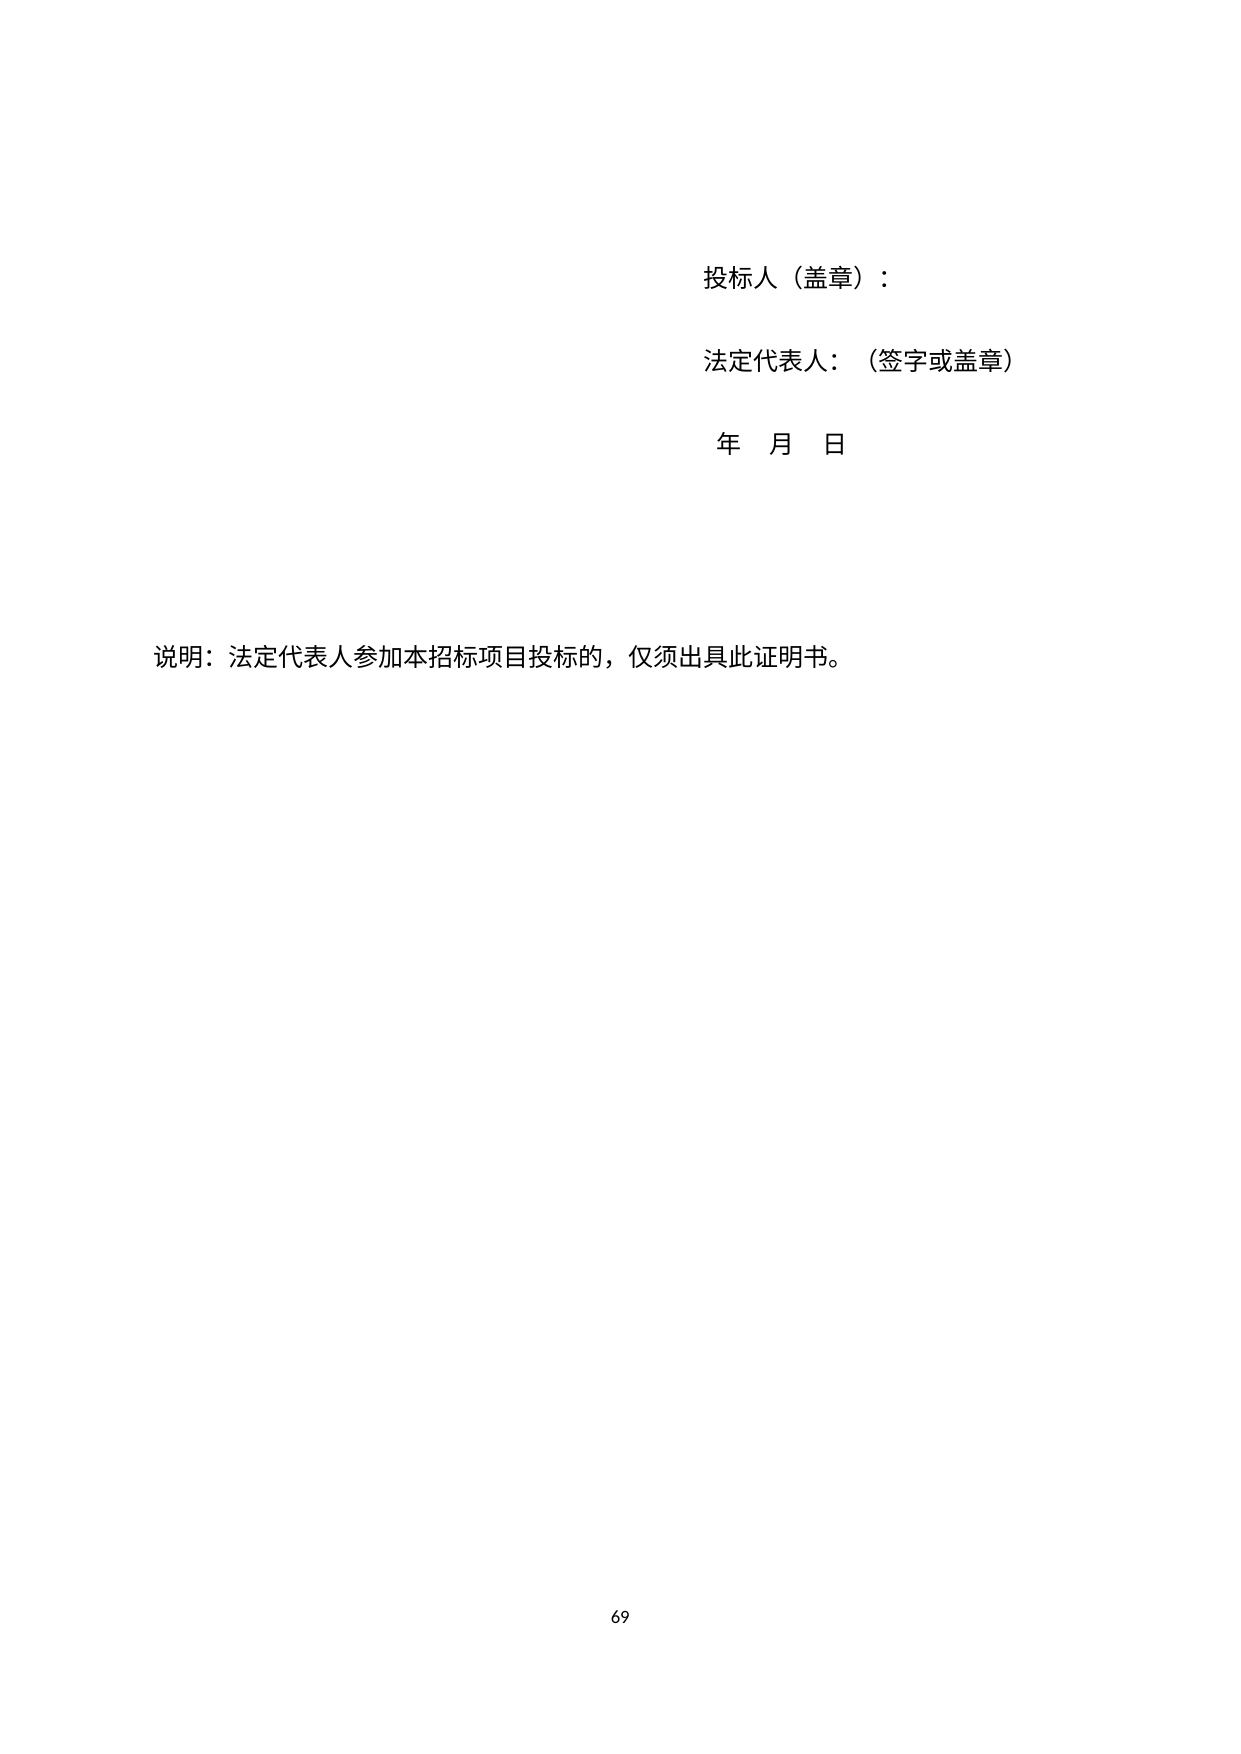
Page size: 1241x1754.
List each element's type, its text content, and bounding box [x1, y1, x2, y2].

text 说明：法定代表人参加本招标项目投标的，仅须出具此证明书。 [153, 623, 1087, 688]
text 年 月 日 [153, 410, 1037, 475]
text 法定代表人：（签字或盖章） [153, 327, 1087, 392]
text 投标人（盖章）： [153, 244, 1087, 309]
